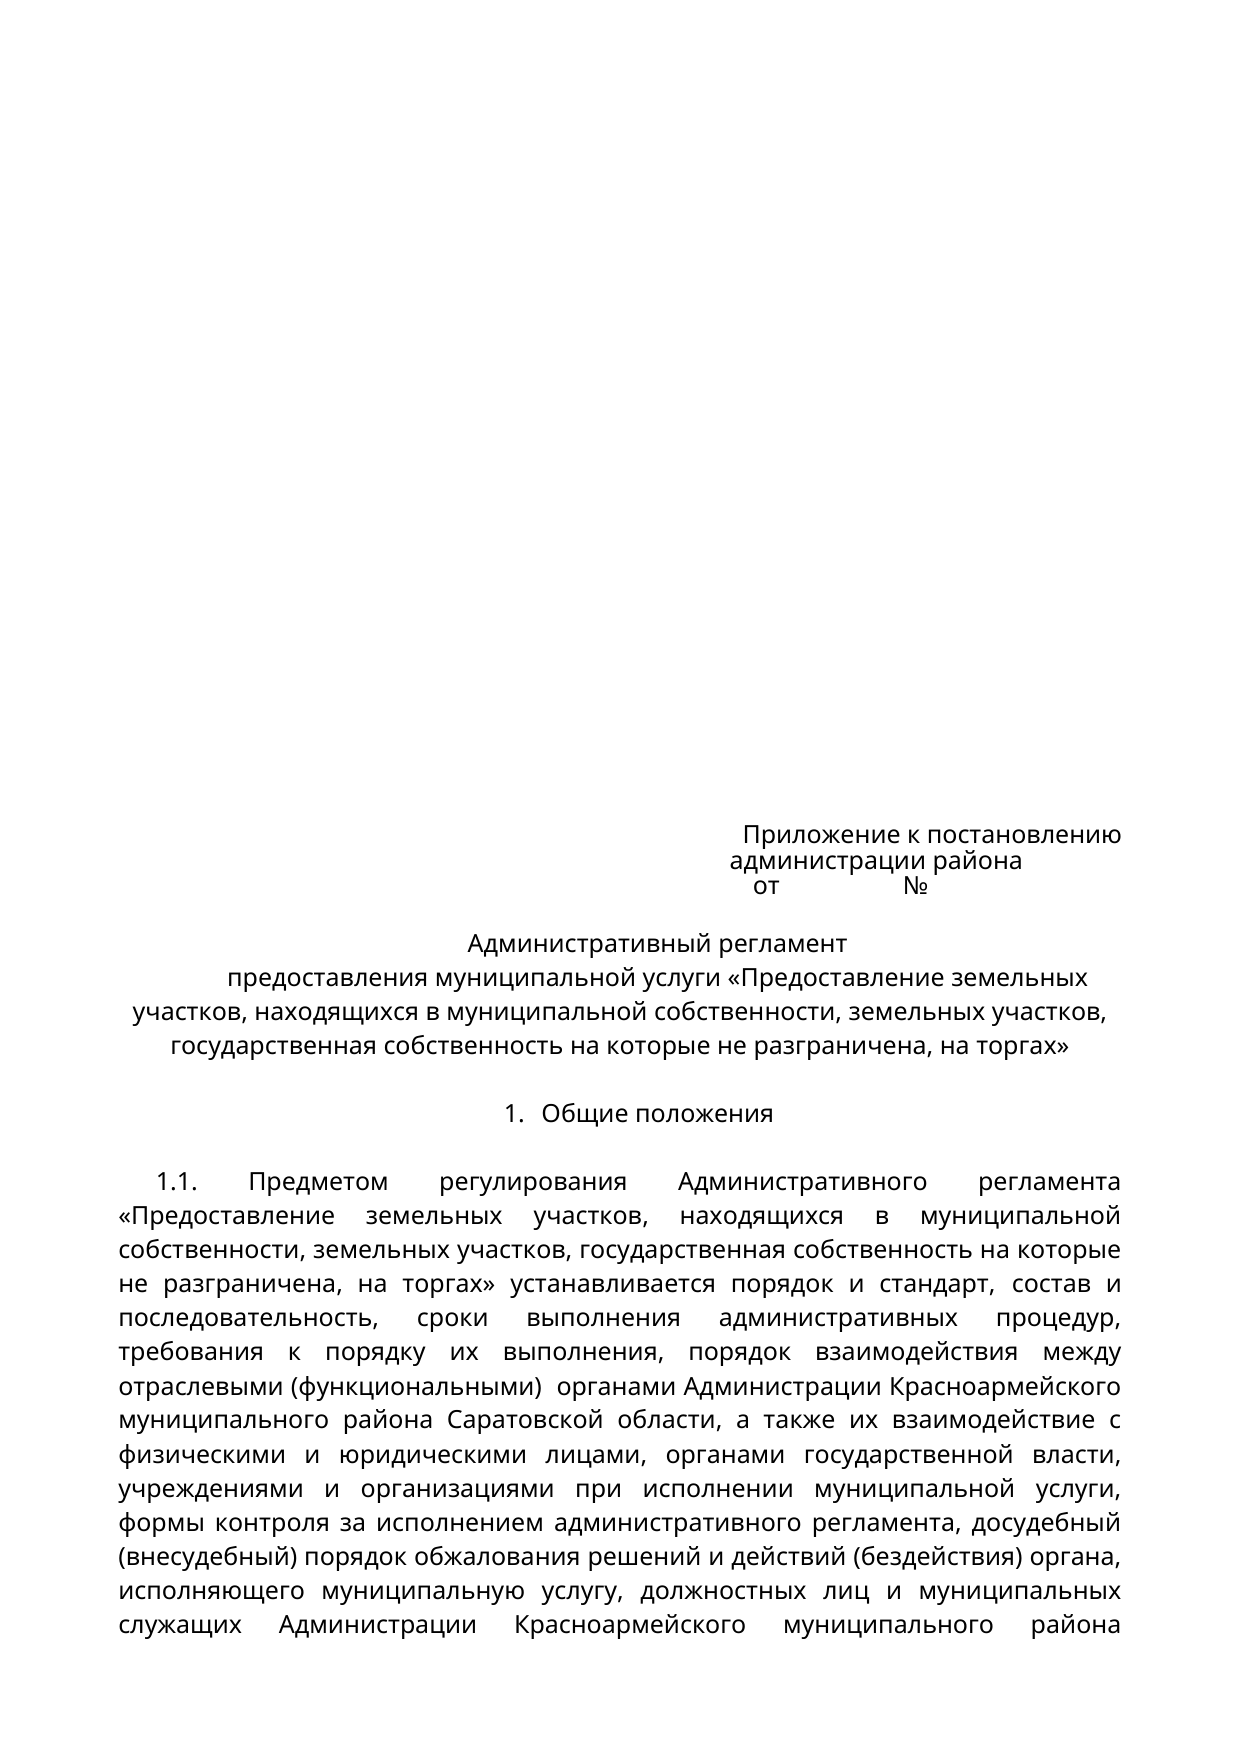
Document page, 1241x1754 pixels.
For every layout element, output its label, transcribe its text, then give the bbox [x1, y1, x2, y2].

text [118, 1164, 1122, 1641]
text администрации района [118, 849, 1122, 874]
text Приложение к постановлению [118, 823, 1122, 849]
text от № [118, 874, 1122, 900]
text Административный регламент [118, 925, 1122, 959]
text предоставления муниципальной услуги «Предоставление земельных участков, находящихся в муниципальной собственности, земельных участков, государственная собственность на которые не разграничена, на торгах» [118, 959, 1122, 1062]
list Общие положения [156, 1096, 1122, 1130]
